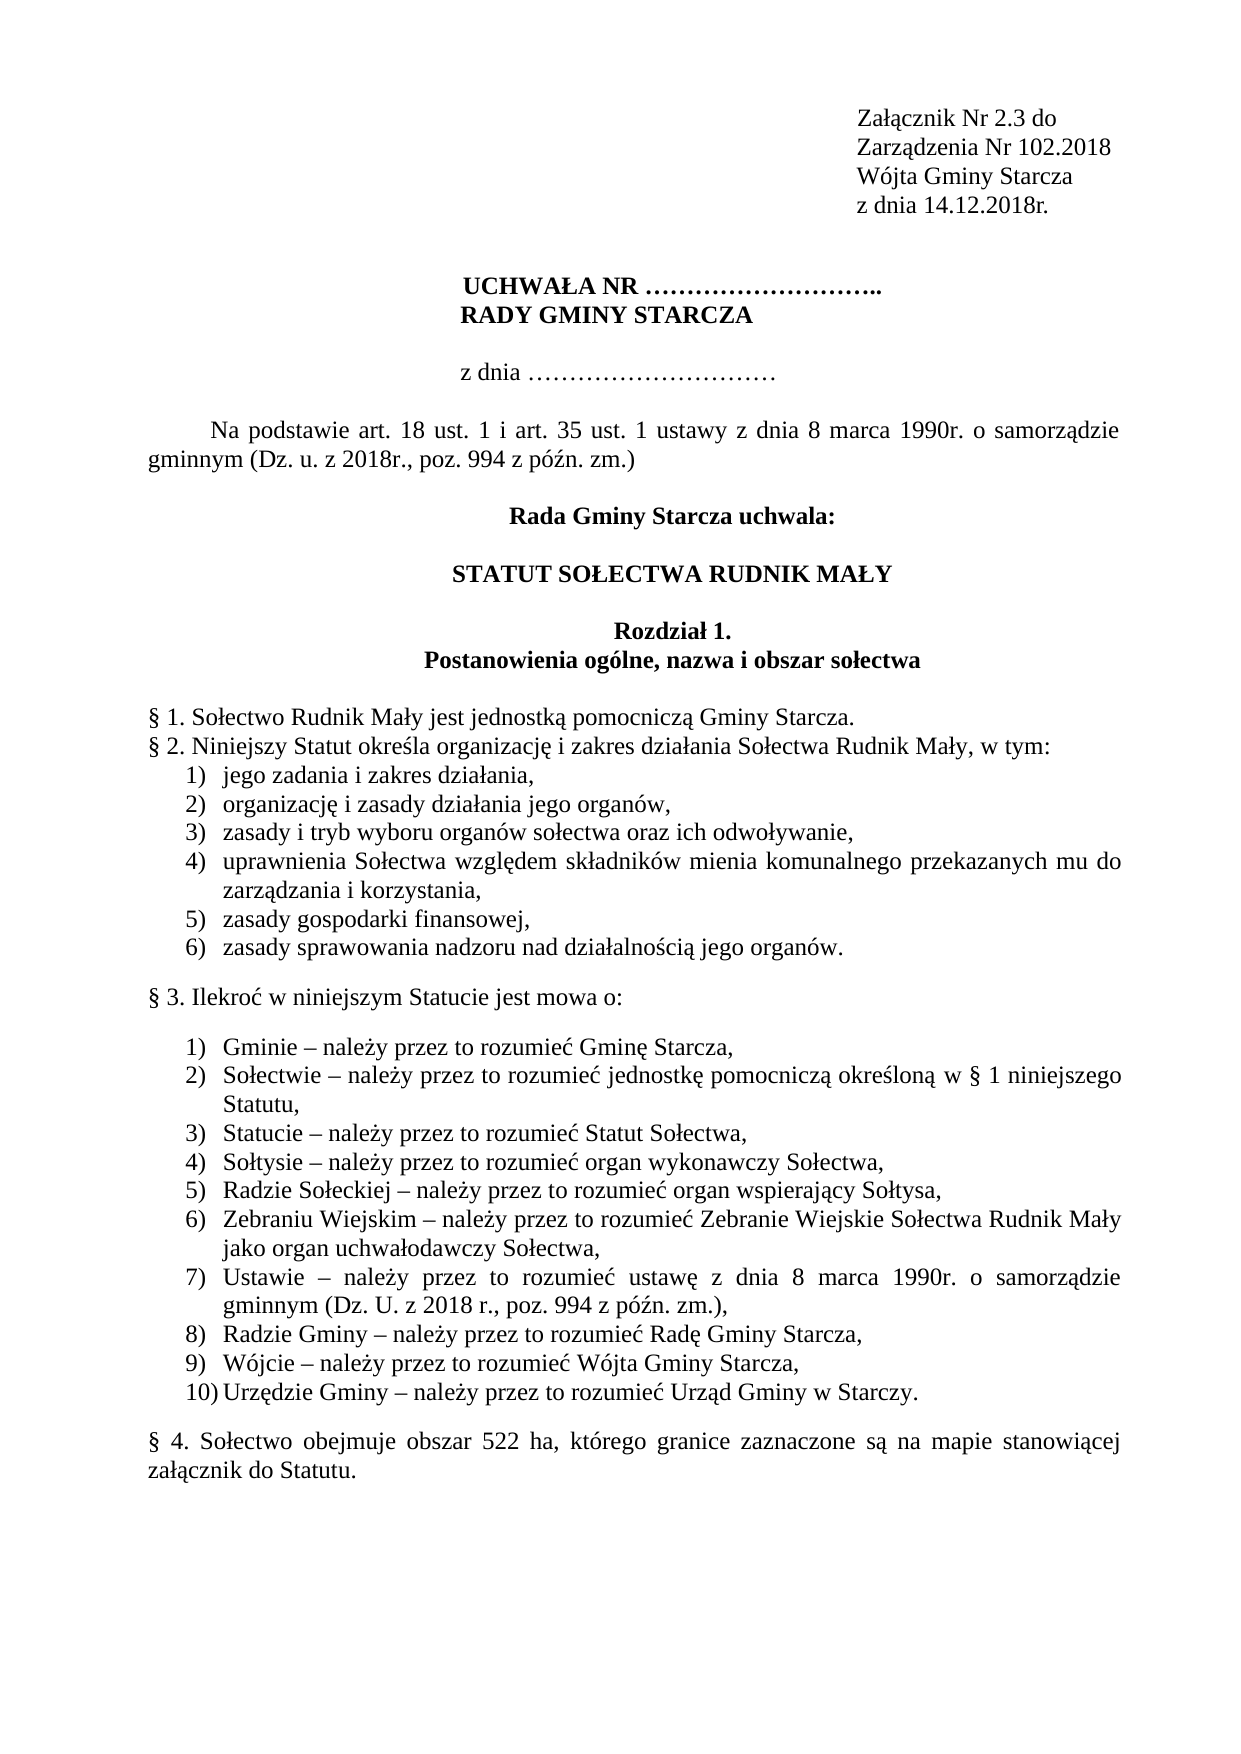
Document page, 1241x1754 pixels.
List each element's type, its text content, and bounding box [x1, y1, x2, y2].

list Rada Gminy Starcza uchwala: [223, 501, 1122, 530]
text Zarządzenia Nr 102.2018 [856, 132, 1122, 161]
list uprawnienia Sołectwa względem składników mienia komunalnego przekazanych mu do zarządzania i korzystania, [185, 846, 1122, 904]
list § 1. Sołectwo Rudnik Mały jest jednostką pomocniczą Gminy Starcza. [148, 702, 1122, 731]
text § 4. Sołectwo obejmuje obszar 522 ha, którego granice zaznaczone są na mapie stanowiącej załącznik do Statutu. [148, 1426, 1122, 1484]
list organizację i zasady działania jego organów, [185, 789, 1122, 817]
list Ustawie – należy przez to rozumieć ustawę z dnia 8 marca 1990r. o samorządzie gminnym (Dz. U. z 2018 r., poz. 994 z późn. zm.), [185, 1262, 1122, 1319]
list Sołectwie – należy przez to rozumieć jednostkę pomocniczą określoną w § 1 niniejszego Statutu, [185, 1060, 1122, 1118]
list Radzie Gminy – należy przez to rozumieć Radę Gminy Starcza, [185, 1319, 1122, 1348]
list jego zadania i zakres działania, [185, 760, 1122, 789]
list zasady sprawowania nadzoru nad działalnością jego organów. [185, 932, 1122, 961]
list Zebraniu Wiejskim – należy przez to rozumieć Zebranie Wiejskie Sołectwa Rudnik Mały jako organ uchwałodawczy Sołectwa, [185, 1204, 1122, 1262]
list § 2. Niniejszy Statut określa organizację i zakres działania Sołectwa Rudnik Mały, w tym: [148, 731, 1122, 760]
text § 3. Ilekroć w niniejszym Statucie jest mowa o: [148, 982, 1122, 1011]
list Na podstawie art. 18 ust. 1 i art. 35 ust. 1 ustawy z dnia 8 marca 1990r. o samorządzie gminnym (Dz. u. z 2018r., poz. 994 z późn. zm.) [148, 415, 1122, 472]
list Gminie – należy przez to rozumieć Gminę Starcza, [185, 1032, 1122, 1060]
list Sołtysie – należy przez to rozumieć organ wykonawczy Sołectwa, [185, 1147, 1122, 1175]
list Radzie Sołeckiej – należy przez to rozumieć organ wspierający Sołtysa, [185, 1175, 1122, 1204]
list Postanowienia ogólne, nazwa i obszar sołectwa [223, 645, 1122, 674]
list Urzędzie Gminy – należy przez to rozumieć Urząd Gminy w Starczy. [185, 1377, 1122, 1405]
list Rozdział 1. [223, 616, 1122, 645]
list zasady i tryb wyboru organów sołectwa oraz ich odwoływanie, [185, 817, 1122, 846]
list STATUT SOŁECTWA RUDNIK MAŁY [223, 559, 1122, 587]
list UCHWAŁA NR ……………………….. [223, 271, 1122, 300]
text Załącznik Nr 2.3 do [148, 103, 1122, 132]
text z dnia 14.12.2018r. [856, 190, 1122, 218]
list RADY GMINY STARCZA [223, 300, 1122, 329]
text Wójta Gminy Starcza [856, 161, 1122, 190]
list Wójcie – należy przez to rozumieć Wójta Gminy Starcza, [185, 1348, 1122, 1377]
list z dnia ………………………… [223, 357, 1122, 386]
list zasady gospodarki finansowej, [185, 904, 1122, 932]
list Statucie – należy przez to rozumieć Statut Sołectwa, [185, 1118, 1122, 1147]
